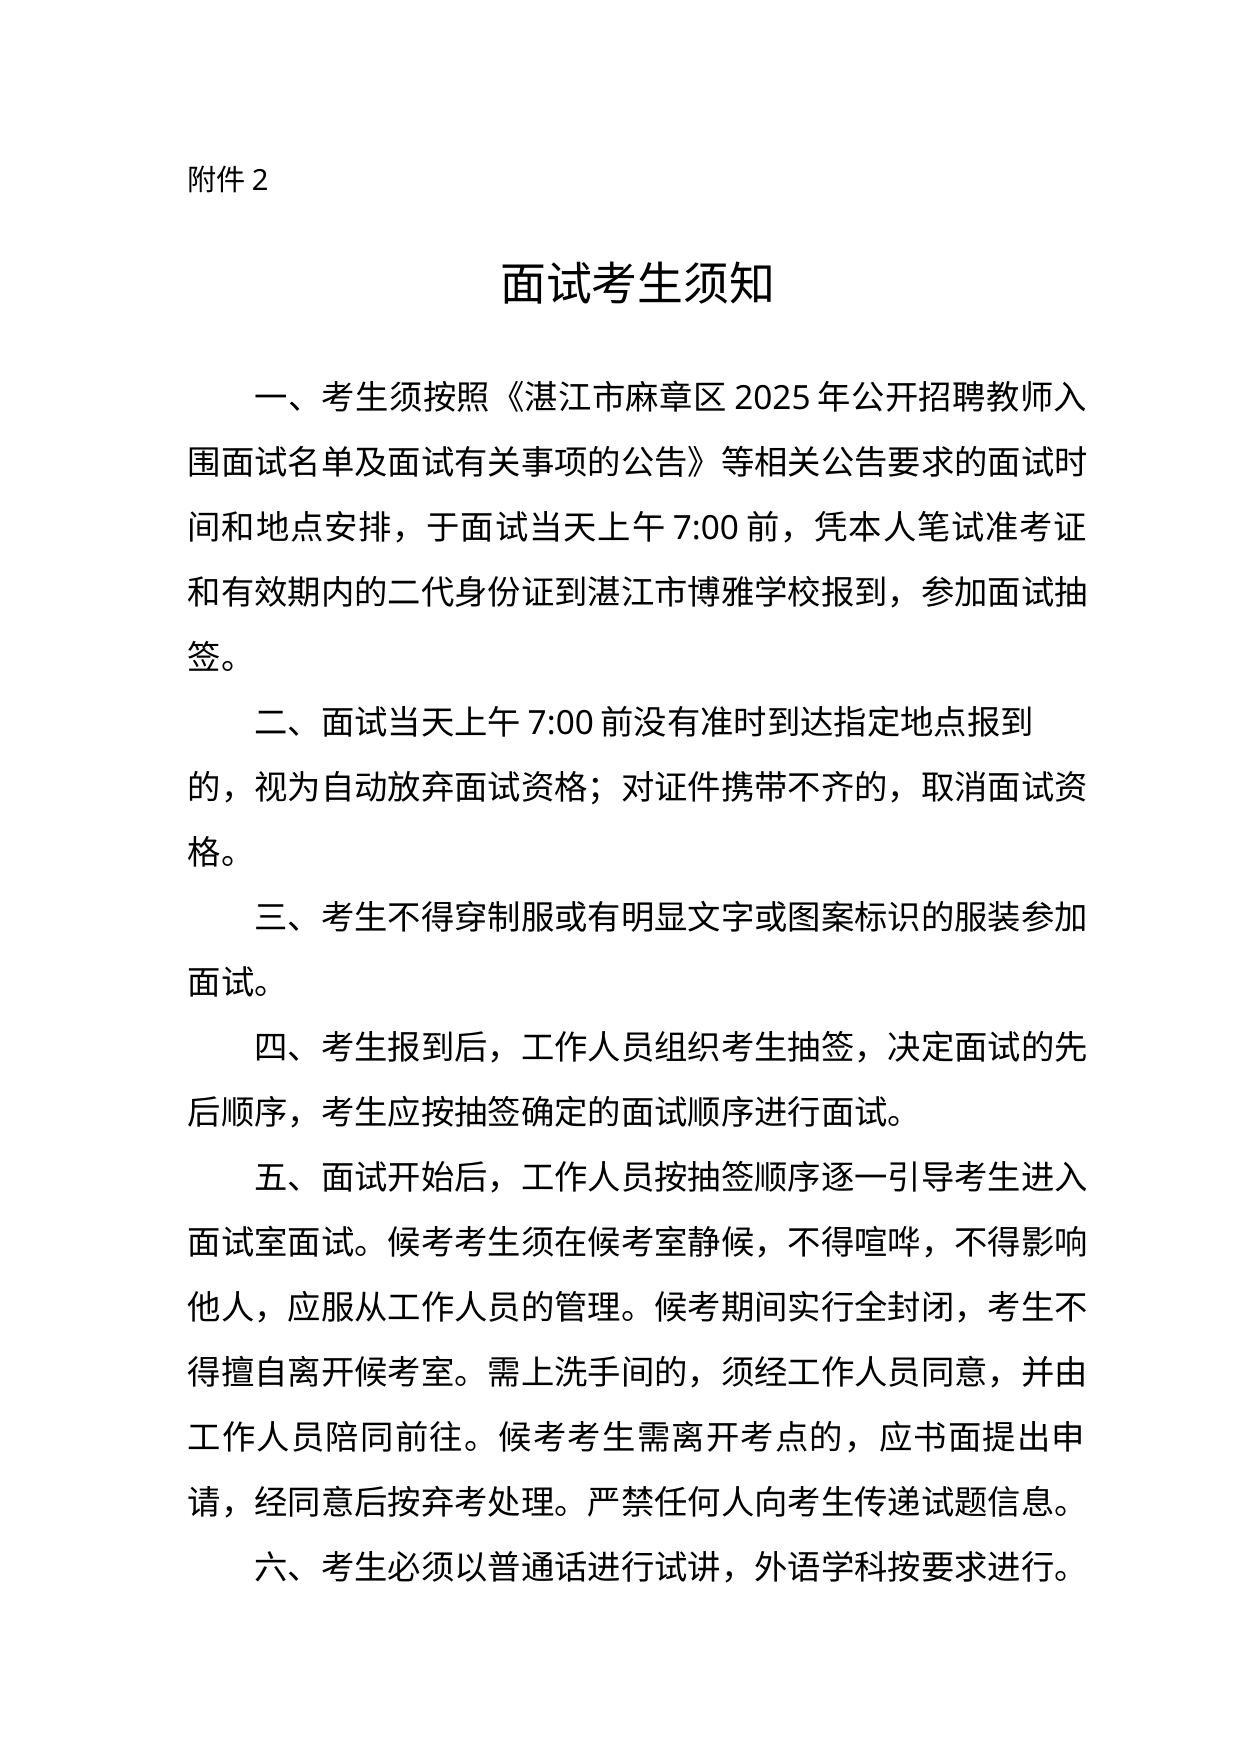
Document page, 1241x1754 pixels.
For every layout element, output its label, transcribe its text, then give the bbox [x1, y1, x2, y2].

text 一、考生须按照《湛江市麻章区2025年公开招聘教师入围面试名单及面试有关事项的公告》等相关公告要求的面试时间和地点安排，于面试当天上午7:00前，凭本人笔试准考证和有效期内的二代身份证到湛江市博雅学校报到，参加面试抽签。 [187, 362, 1087, 687]
text 附件2 [187, 146, 1087, 211]
text 五、面试开始后，工作人员按抽签顺序逐一引导考生进入面试室面试。候考考生须在候考室静候，不得喧哗，不得影响他人，应服从工作人员的管理。候考期间实行全封闭，考生不得擅自离开候考室。需上洗手间的，须经工作人员同意，并由工作人员陪同前往。候考考生需离开考点的，应书面提出申请，经同意后按弃考处理。严禁任何人向考生传递试题信息。 [187, 1142, 1087, 1532]
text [187, 1532, 1087, 1597]
text 四、考生报到后，工作人员组织考生抽签，决定面试的先后顺序，考生应按抽签确定的面试顺序进行面试。 [187, 1012, 1087, 1142]
text 二、面试当天上午7:00前没有准时到达指定地点报到的，视为自动放弃面试资格；对证件携带不齐的，取消面试资格。 [187, 687, 1087, 882]
text 三、考生不得穿制服或有明显文字或图案标识的服装参加面试。 [187, 882, 1087, 1012]
text 面试考生须知 [187, 232, 1087, 329]
